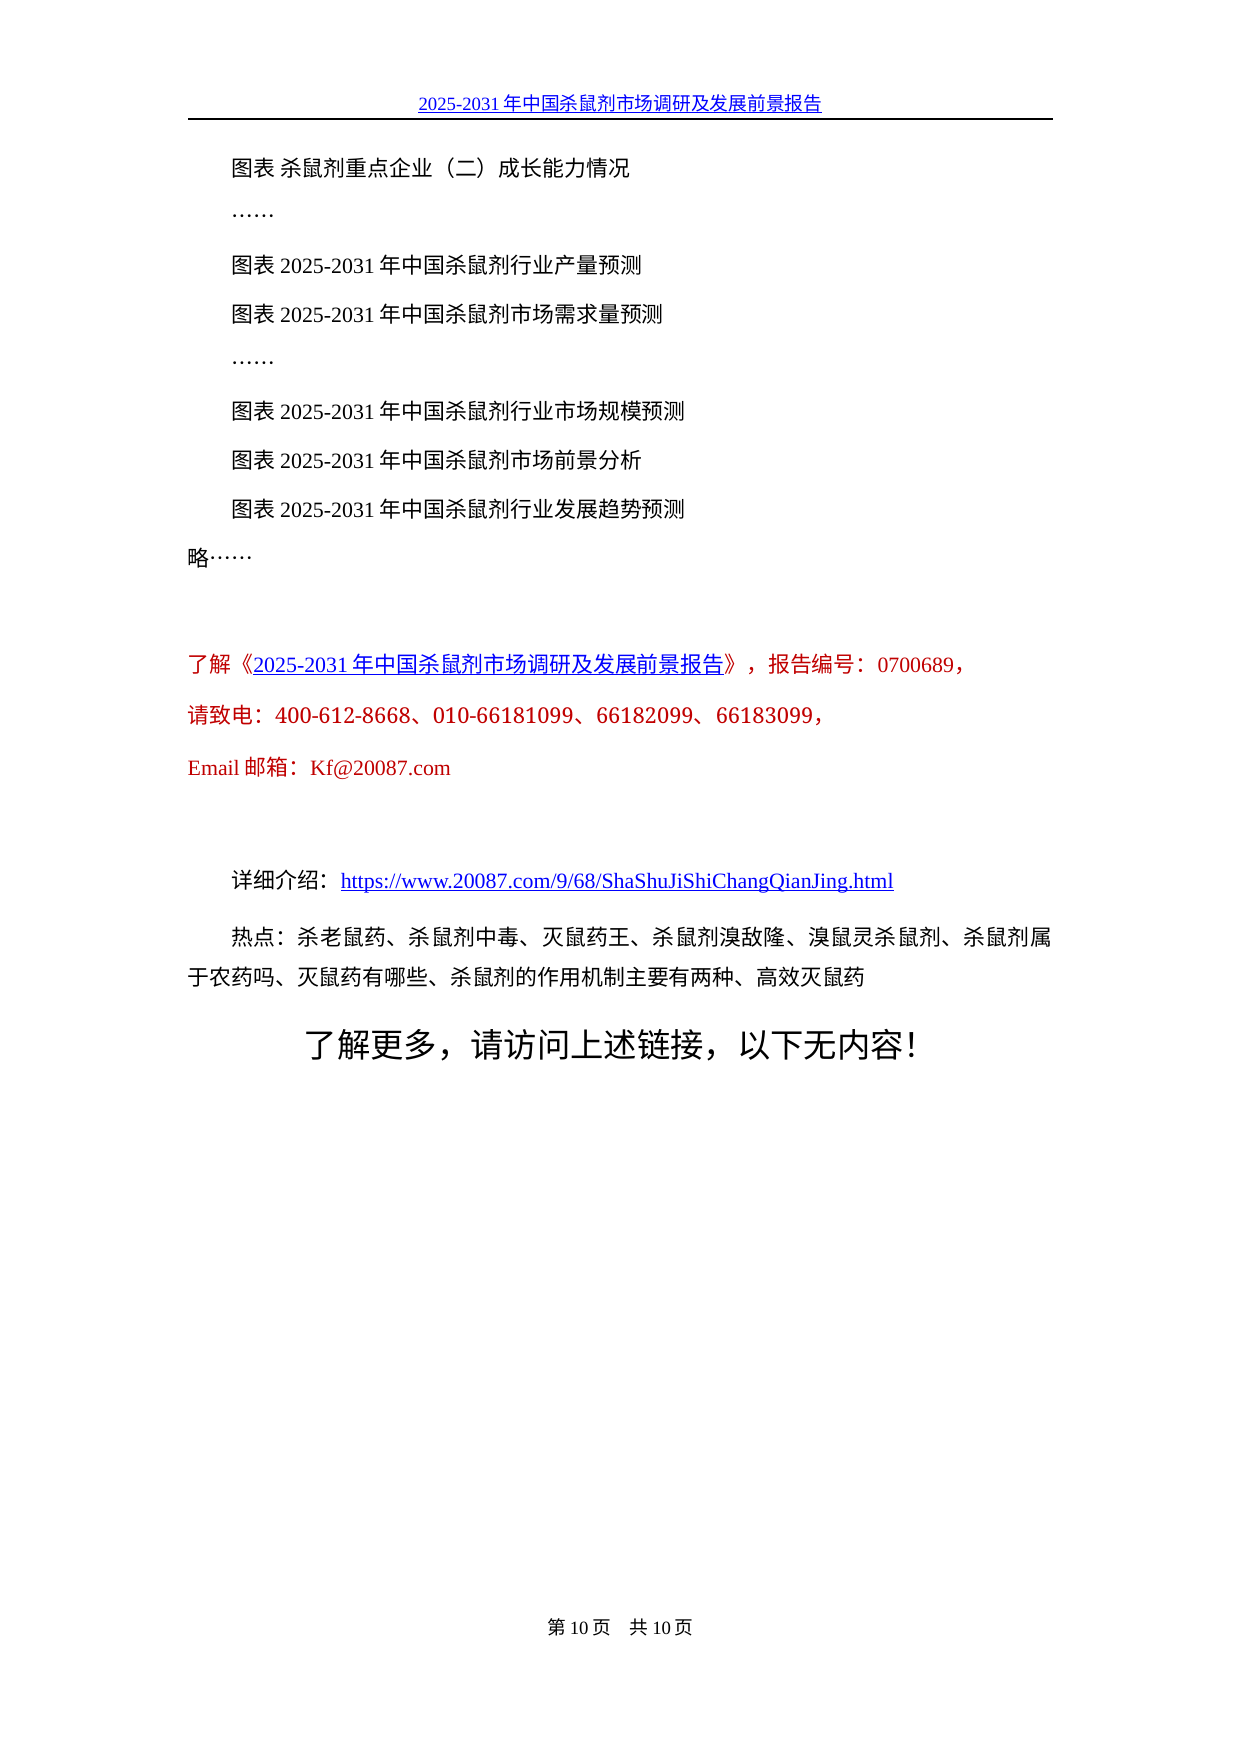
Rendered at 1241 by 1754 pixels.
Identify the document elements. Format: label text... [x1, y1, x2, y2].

text 热点：杀老鼠药、杀鼠剂中毒、灭鼠药王、杀鼠剂溴敌隆、溴鼠灵杀鼠剂、杀鼠剂属于农药吗、灭鼠药有哪些、杀鼠剂的作用机制主要有两种、高效灭鼠药 [187, 919, 1053, 992]
title 了解更多，请访问上述链接，以下无内容！ [187, 1010, 1053, 1075]
text 请致电：400-612-8668、010-66181099、66182099、66183099， [187, 698, 1053, 731]
text 详细介绍：https://www.20087.com/9/68/ShaShuJiShiChangQianJing.html [187, 863, 1053, 895]
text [187, 150, 1053, 573]
text Email邮箱：Kf@20087.com [187, 750, 1053, 782]
text 了解《2025-2031年中国杀鼠剂市场调研及发展前景报告》，报告编号：0700689， [187, 647, 1053, 679]
